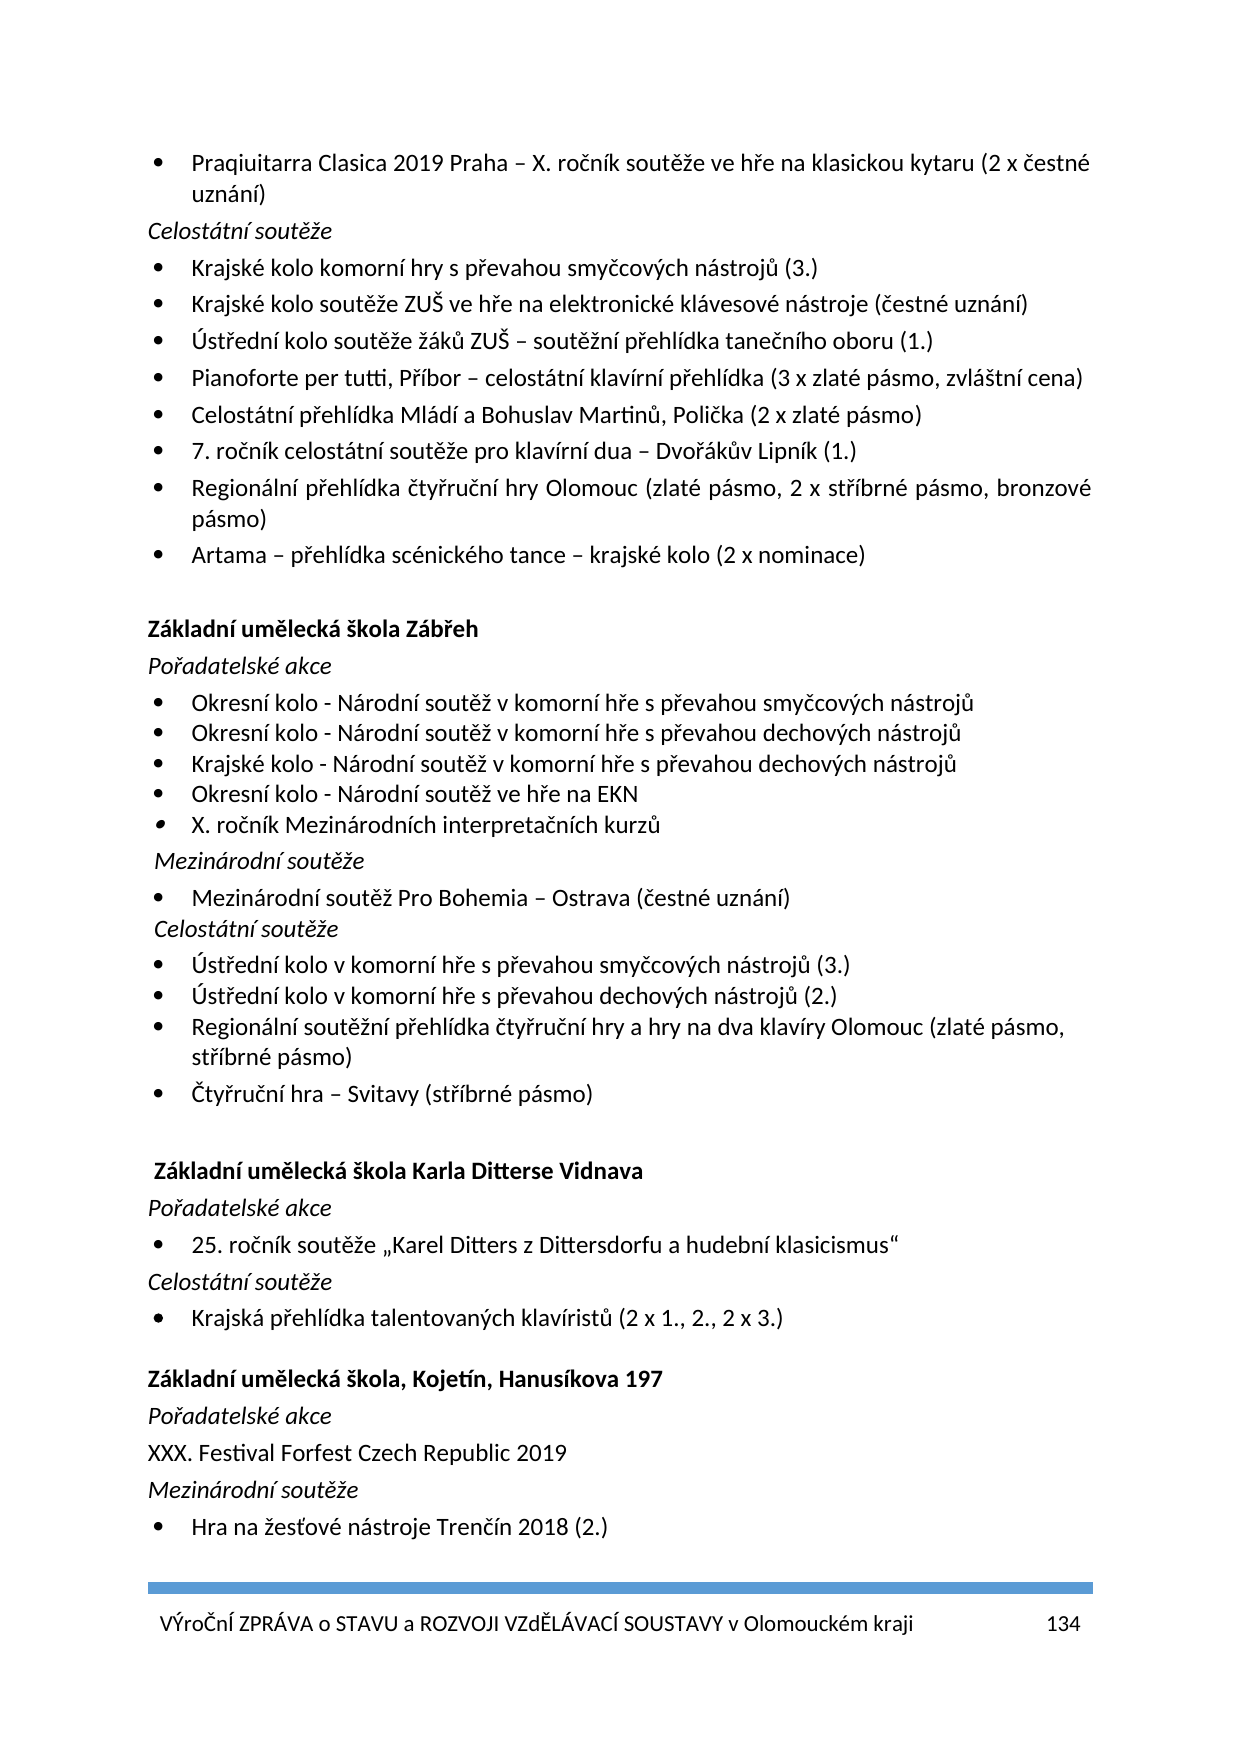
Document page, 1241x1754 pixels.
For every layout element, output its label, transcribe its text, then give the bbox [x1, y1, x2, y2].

text Mezinárodní soutěže [148, 1474, 1093, 1504]
list Krajská přehlídka talentovaných klavíristů (2 x 1., 2., 2 x 3.) [154, 1303, 1199, 1333]
list Praqiuitarra Clasica 2019 Praha – X. ročník soutěže ve hře na klasickou kytaru (2 x čestné uznání) [154, 148, 1093, 209]
list Regionální soutěžní přehlídka čtyřruční hry a hry na dva klavíry Olomouc (zlaté pásmo, stříbrné pásmo) [154, 1011, 1093, 1072]
list Hra na žesťové nástroje Trenčín 2018 (2.) [154, 1511, 1093, 1541]
list Mezinárodní soutěž Pro Bohemia – Ostrava (čestné uznání) [154, 882, 1093, 913]
list Krajské kolo - Národní soutěž v komorní hře s převahou dechových nástrojů [154, 748, 1093, 778]
list 7. ročník celostátní soutěže pro klavírní dua – Dvořákův Lipník (1.) [154, 436, 1093, 466]
list Okresní kolo - Národní soutěž v komorní hře s převahou smyčcových nástrojů [154, 687, 1093, 717]
text Mezinárodní soutěže [154, 846, 1093, 876]
text XXX. Festival Forfest Czech Republic 2019 [148, 1437, 1093, 1468]
list 25. ročník soutěže „Karel Ditters z Dittersdorfu a hudební klasicismus“ [154, 1229, 1093, 1259]
list Artama – přehlídka scénického tance – krajské kolo (2 x nominace) [154, 539, 1093, 570]
list Ústřední kolo v komorní hře s převahou smyčcových nástrojů (3.) [154, 949, 1093, 980]
text Celostátní soutěže [148, 215, 1093, 245]
text Pořadatelské akce [148, 1400, 1093, 1431]
list Ústřední kolo v komorní hře s převahou dechových nástrojů (2.) [154, 980, 1093, 1011]
text Základní umělecká škola Zábřeh [148, 613, 1093, 644]
list Krajské kolo komorní hry s převahou smyčcových nástrojů (3.) [154, 252, 1093, 282]
text Celostátní soutěže [148, 1266, 1093, 1296]
text Pořadatelské akce [148, 650, 1093, 680]
list Pianoforte per tutti, Příbor – celostátní klavírní přehlídka (3 x zlaté pásmo, zvláštní cena) [154, 362, 1093, 392]
text Pořadatelské akce [148, 1192, 1093, 1223]
list Celostátní přehlídka Mládí a Bohuslav Martinů, Polička (2 x zlaté pásmo) [154, 399, 1093, 429]
text Celostátní soutěže [154, 913, 1093, 943]
text Základní umělecká škola Karla Ditterse Vidnava [154, 1156, 1093, 1186]
list Okresní kolo - Národní soutěž ve hře na EKN [154, 778, 1093, 809]
list Čtyřruční hra – Svitavy (stříbrné pásmo) [154, 1078, 1093, 1108]
list Krajské kolo soutěže ZUŠ ve hře na elektronické klávesové nástroje (čestné uznání) [154, 288, 1093, 319]
text Základní umělecká škola, Kojetín, Hanusíkova 197 [148, 1364, 1093, 1394]
list Okresní kolo - Národní soutěž v komorní hře s převahou dechových nástrojů [154, 717, 1093, 748]
list Regionální přehlídka čtyřruční hry Olomouc (zlaté pásmo, 2 x stříbrné pásmo, bronzové pásmo) [154, 472, 1093, 533]
list X. ročník Mezinárodních interpretačních kurzů [154, 809, 1093, 839]
list Ústřední kolo soutěže žáků ZUŠ – soutěžní přehlídka tanečního oboru (1.) [154, 325, 1093, 356]
